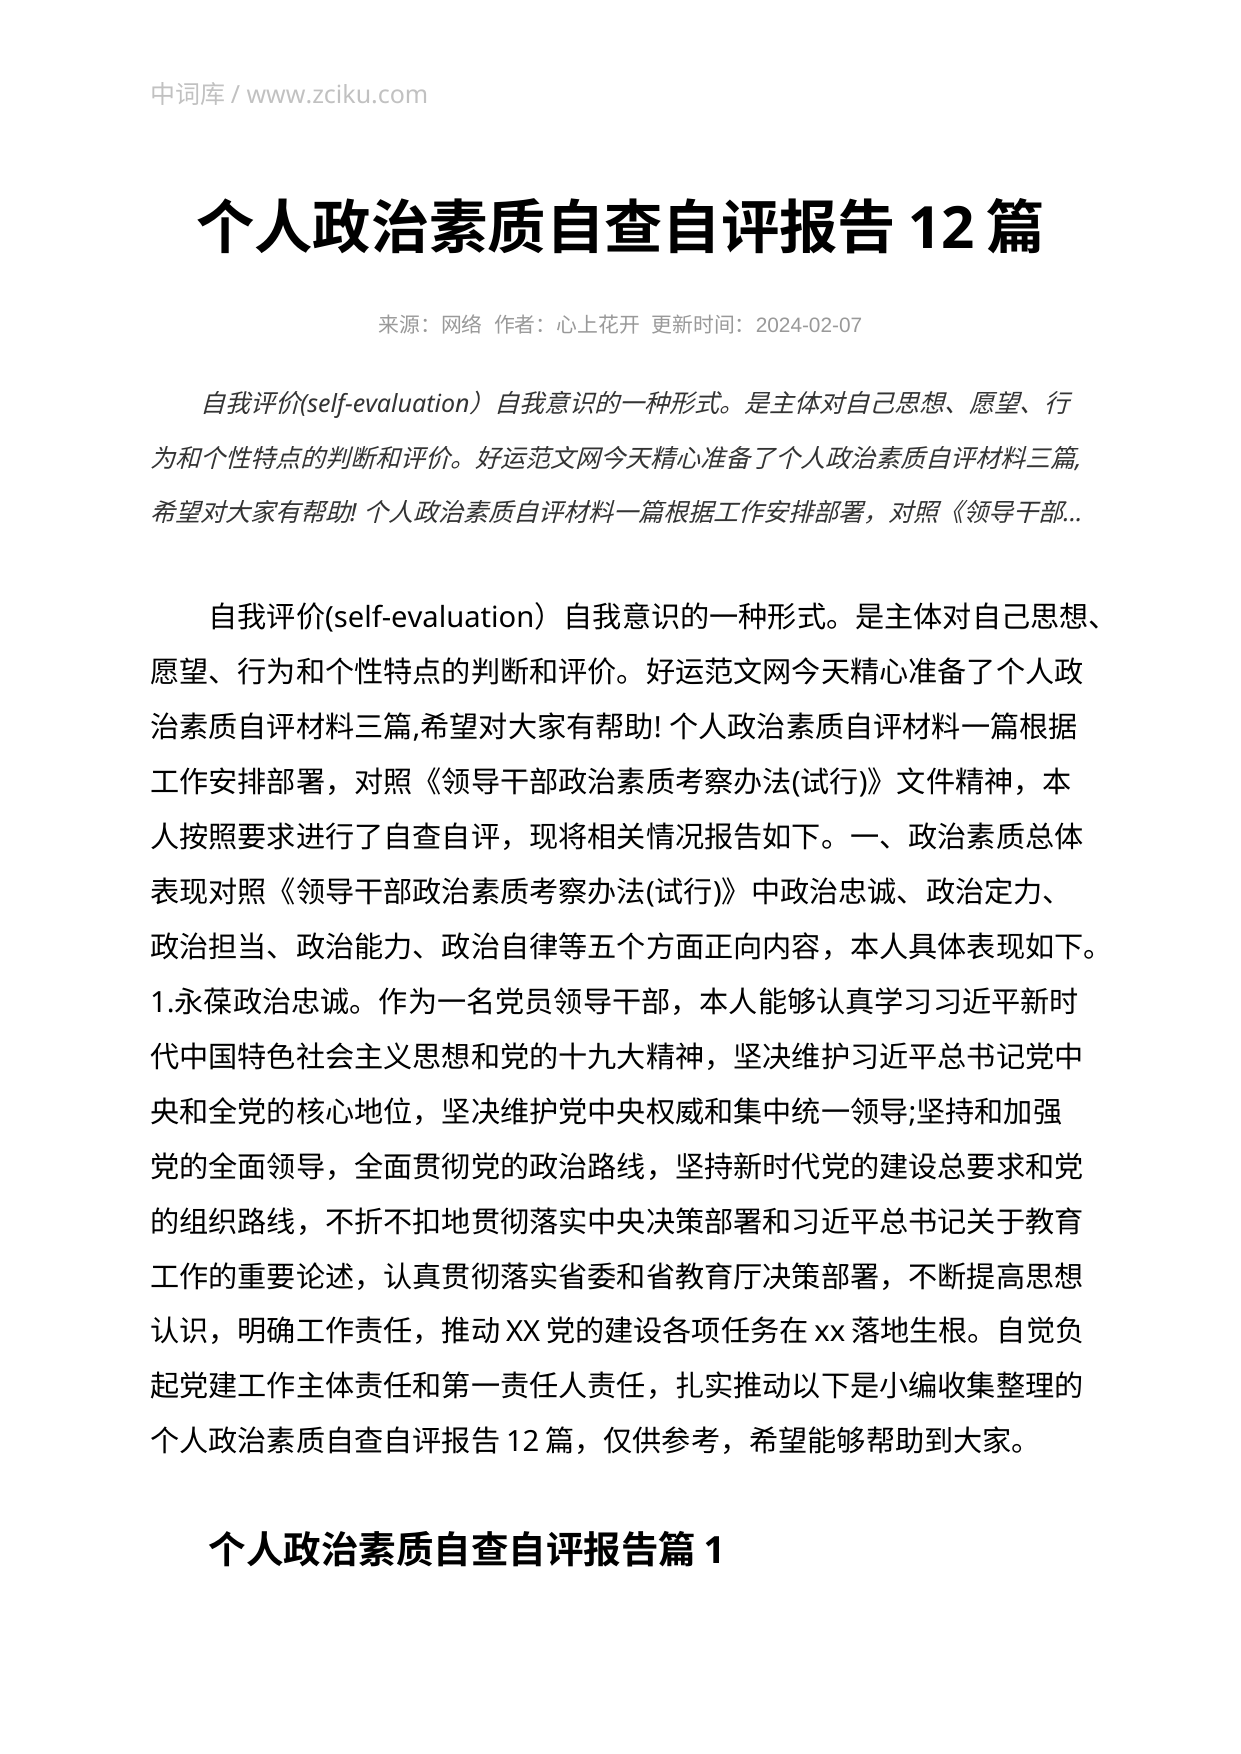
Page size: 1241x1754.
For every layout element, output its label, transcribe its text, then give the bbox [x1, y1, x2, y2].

subtitle 个人政治素质自查自评报告12篇 [150, 181, 1090, 266]
text 个人政治素质自查自评报告篇1 [150, 1520, 1090, 1574]
text 自我评价(self-evaluation）自我意识的一种形式。是主体对自己思想、愿望、行为和个性特点的判断和评价。好运范文网今天精心准备了个人政治素质自评材料三篇,希望对大家有帮助! 个人政治素质自评材料一篇根据工作安排部署，对照《领导干部... [150, 384, 1090, 529]
text 来源：网络 作者：心上花开 更新时间：2024-02-07 [150, 313, 1090, 337]
text 自我评价(self-evaluation）自我意识的一种形式。是主体对自己思想、愿望、行为和个性特点的判断和评价。好运范文网今天精心准备了个人政治素质自评材料三篇,希望对大家有帮助! 个人政治素质自评材料一篇根据工作安排部署，对照《领导干部政治素质考察办法(试行)》文件精神，本人按照要求进行了自查自评，现将相关情况报告如下。一、政治素质总体表现对照《领导干部政治素质考察办法(试行)》中政治忠诚、政治定力、政治担当、政治能力、政治自律等五个方面正向内容，本人具体表现如下。1.永葆政治忠诚。作为一名党员领导干部，本人能够认真学习习近平新时代中国特色社会主义思想和党的十九大精神，坚决维护习近平总书记党中央和全党的核心地位，坚决维护党中央权威和集中统一领导;坚持和加强党的全面领导，全面贯彻党的政治路线，坚持新时代党的建设总要求和党的组织路线，不折不扣地贯彻落实中央决策部署和习近平总书记关于教育工作的重要论述，认真贯彻落实省委和省教育厅决策部署，不断提高思想认识，明确工作责任，推动XX党的建设各项任务在xx落地生根。自觉负起党建工作主体责任和第一责任人责任，扎实推动以下是小编收集整理的个人政治素质自查自评报告12篇，仅供参考，希望能够帮助到大家。 [150, 594, 1090, 1460]
